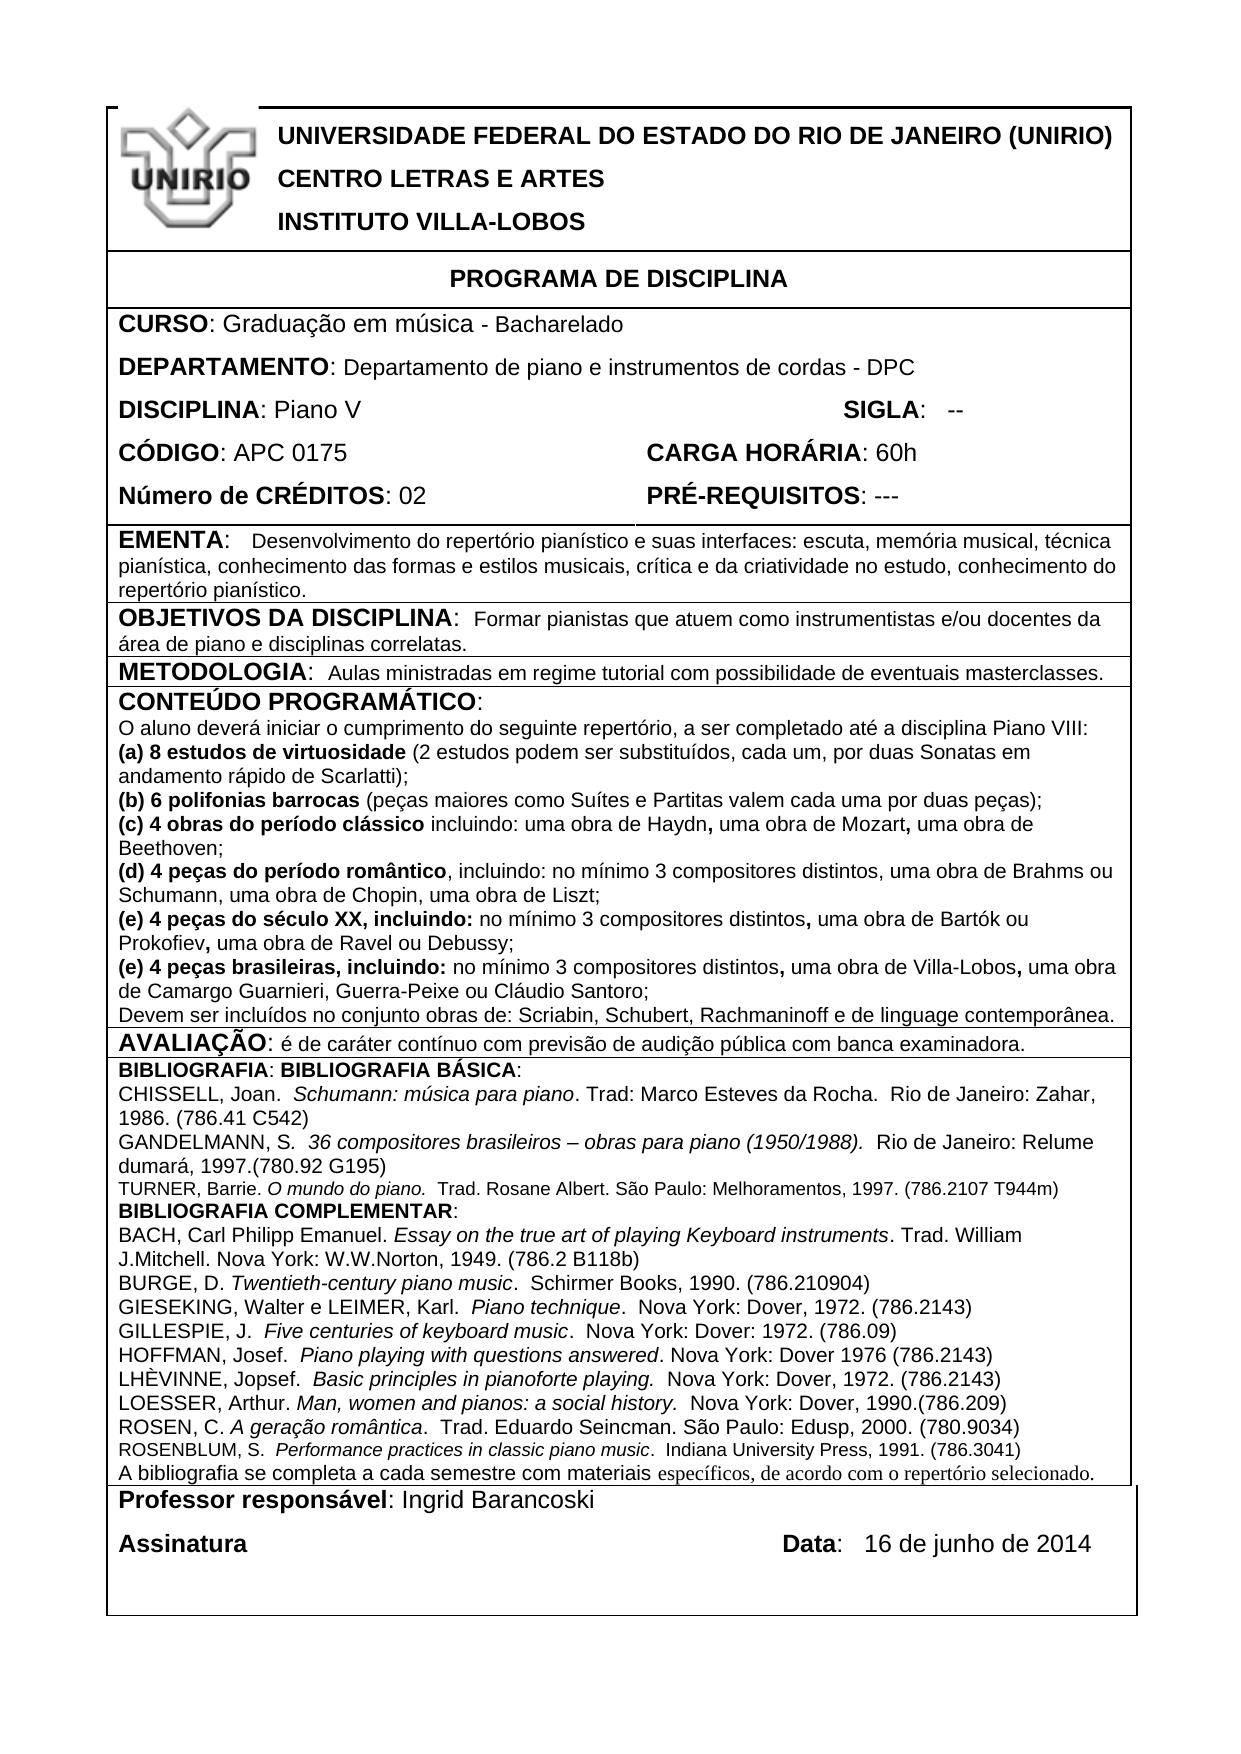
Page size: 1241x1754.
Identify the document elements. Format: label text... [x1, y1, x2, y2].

table_cell DISCIPLINA: Piano V [108, 395, 831, 438]
table_cell AVALIAÇÃO: é de caráter contínuo com previsão de audição pública com banca examinadora. [108, 1028, 1130, 1057]
table_cell CARGA HORÁRIA: 60h [636, 438, 1130, 481]
table_cell METODOLOGIA: Aulas ministradas em regime tutorial com possibilidade de eventuais masterclasses. [108, 657, 1130, 686]
table_cell DEPARTAMENTO: Departamento de piano e instrumentos de cordas - DPC [108, 352, 1130, 395]
table_cell Professor responsável: Ingrid Barancoski Assinatura Data: 16 de junho de 2014 [108, 1485, 1136, 1615]
table_cell SIGLA: -- [832, 395, 1130, 438]
picture [118, 106, 259, 247]
table_cell Número de CRÉDITOS: 02 [108, 481, 635, 524]
table_cell PROGRAMA DE DISCIPLINA [108, 252, 1130, 307]
table_cell UNIVERSIDADE FEDERAL DO ESTADO DO RIO DE JANEIRO (UNIRIO) CENTRO LETRAS E ARTES INSTITUTO VILLA-LOBOS [108, 109, 1130, 250]
table_cell PRÉ-REQUISITOS: --- [636, 481, 1130, 524]
table_cell OBJETIVOS DA DISCIPLINA: Formar pianistas que atuem como instrumentistas e/ou docentes da área de piano e disciplinas correlatas. [108, 603, 1130, 656]
table_cell EMENTA: Desenvolvimento do repertório pianístico e suas interfaces: escuta, memória musical, técnica pianística, conhecimento das formas e estilos musicais, crítica e da criatividade no estudo, conhecimento do repertório pianístico. [108, 526, 1130, 602]
table_cell BIBLIOGRAFIA: BIBLIOGRAFIA BÁSICA: ChisselL, Joan. Schumann: música para piano. Trad: Marco Esteves da Rocha. Rio de Janeiro: Zahar, 1986. (786.41 C542) Gandelmann, S. 36 compositores brasileiros – obras para piano (1950/1988). Rio de Janeiro: Relume dumará, 1997.(780.92 G195) Turner, Barrie. O mundo do piano. Trad. Rosane Albert. São Paulo: Melhoramentos, 1997. (786.2107 T944m) BIBLIOGRAFIA COMPLEMENTAR: Bach, Carl Philipp Emanuel. Essay on the true art of playing Keyboard instruments. Trad. William J.Mitchell. Nova York: W.W.Norton, 1949. (786.2 B118b) Burge, D. Twentieth-century piano music. Schirmer Books, 1990. (786.210904) Gieseking, Walter e Leimer, Karl. Piano technique. Nova York: Dover, 1972. (786.2143) Gillespie, J. Five centuries of keyboard music. Nova York: Dover: 1972. (786.09) Hoffman, Josef. Piano playing with questions answered. Nova York: Dover 1976 (786.2143) Lhèvinne, Jopsef. Basic principles in pianoforte playing. Nova York: Dover, 1972. (786.2143) Loesser, Arthur. Man, women and pianos: a social history. Nova York: Dover, 1990.(786.209) Rosen, C. A geração romântica. Trad. Eduardo Seincman. São Paulo: Edusp, 2000. (780.9034) Rosenblum, S. Performance practices in classic piano music. Indiana University Press, 1991. (786.3041) A bibliografia se completa a cada semestre com materiais específicos, de acordo com o repertório selecionado. [108, 1058, 1130, 1484]
table_cell CURSO: Graduação em música - Bacharelado [108, 309, 1130, 352]
table_cell CÓDIGO: APC 0175 [108, 438, 635, 481]
table_cell CONTEÚDO PROGRAMÁTICO: O aluno deverá iniciar o cumprimento do seguinte repertório, a ser completado até a disciplina Piano VIII: (a) 8 estudos de virtuosidade (2 estudos podem ser substituídos, cada um, por duas Sonatas em andamento rápido de Scarlatti); (b) 6 polifonias barrocas (peças maiores como Suítes e Partitas valem cada uma por duas peças); (c) 4 obras do período clássico incluindo: uma obra de Haydn, uma obra de Mozart, uma obra de Beethoven; (d) 4 peças do período romântico, incluindo: no mínimo 3 compositores distintos, uma obra de Brahms ou Schumann, uma obra de Chopin, uma obra de Liszt; (e) 4 peças do século XX, incluindo: no mínimo 3 compositores distintos, uma obra de Bartók ou Prokofiev, uma obra de Ravel ou Debussy; (e) 4 peças brasileiras, incluindo: no mínimo 3 compositores distintos, uma obra de Villa-Lobos, uma obra de Camargo Guarnieri, Guerra-Peixe ou Cláudio Santoro; Devem ser incluídos no conjunto obras de: Scriabin, Schubert, Rachmaninoff e de linguage contemporânea. [108, 687, 1130, 1027]
